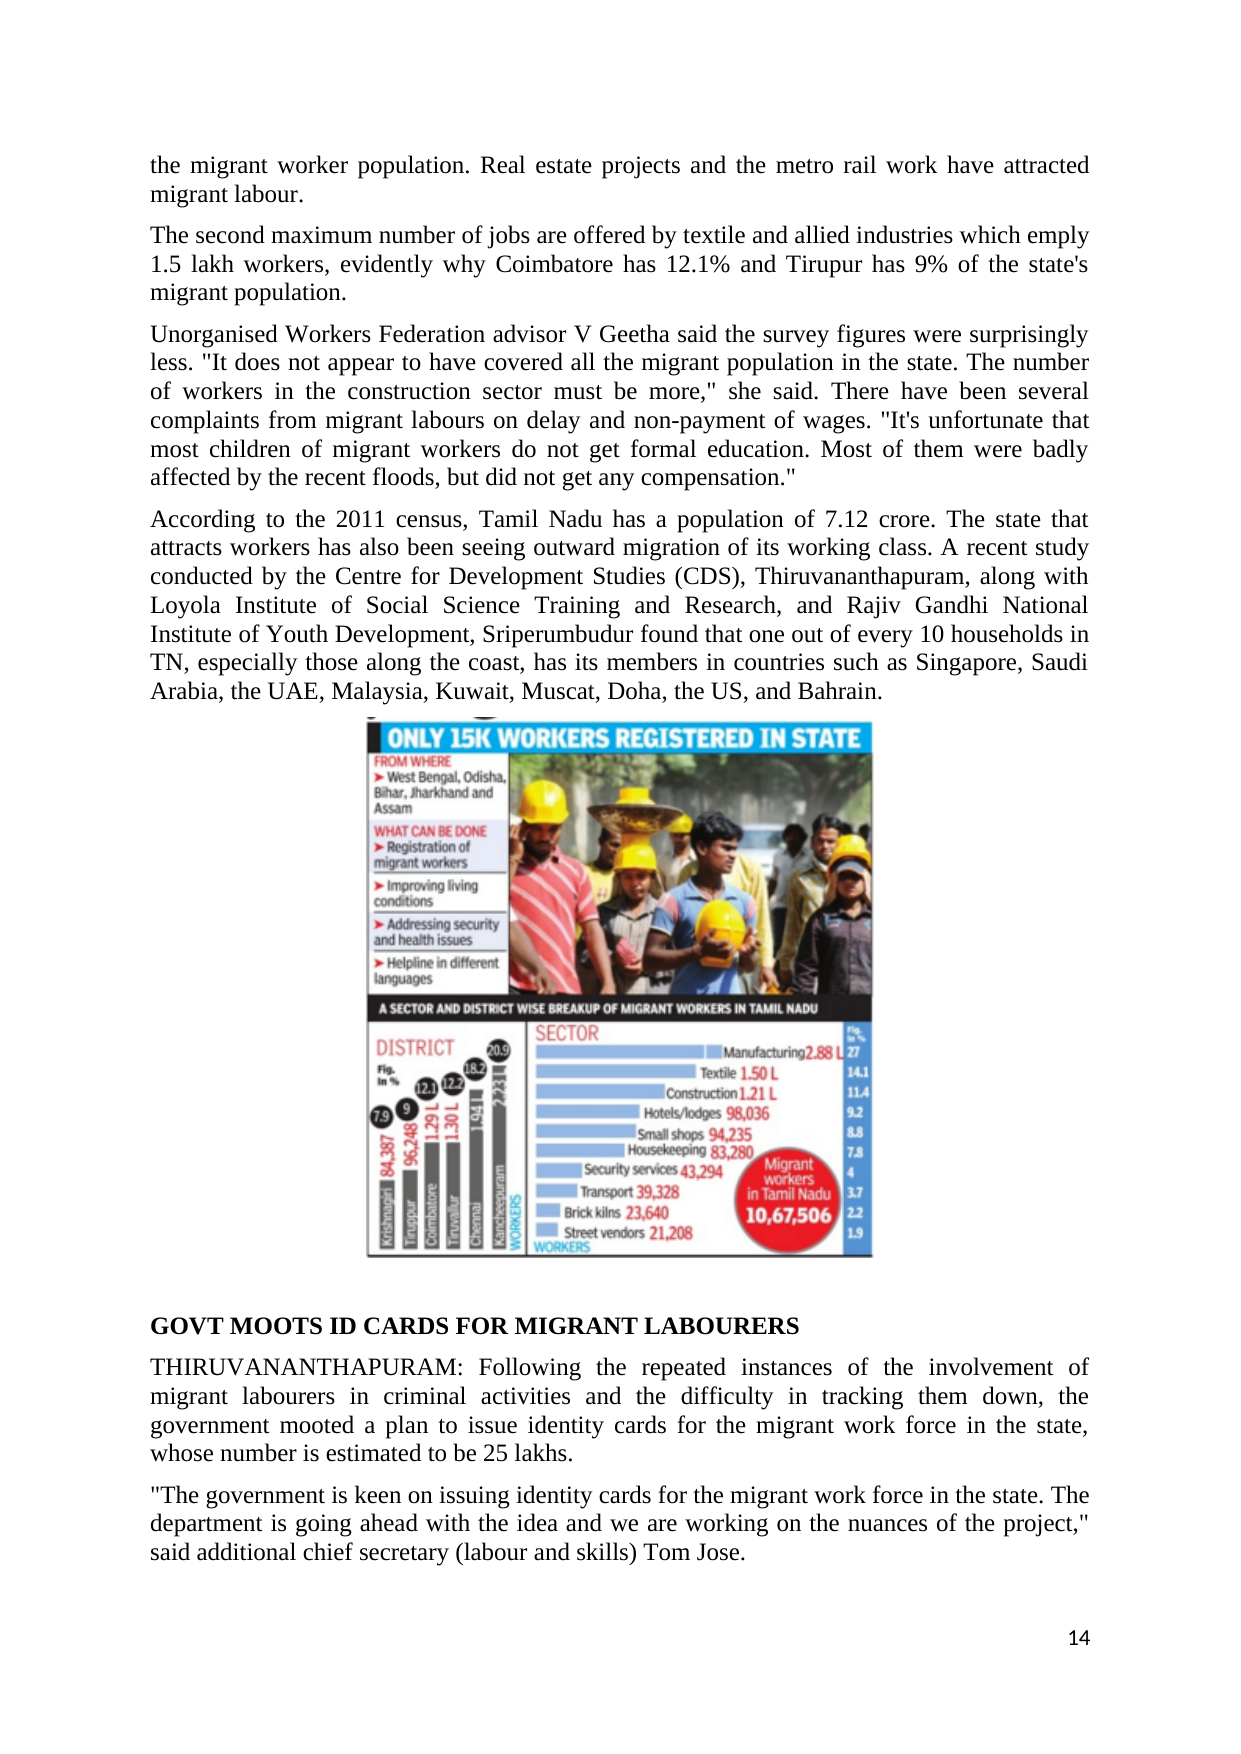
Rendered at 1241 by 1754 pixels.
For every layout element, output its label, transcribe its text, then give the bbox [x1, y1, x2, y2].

text According to the 2011 census, Tamil Nadu has a population of 7.12 crore. The state that attracts workers has also been seeing outward migration of its working class. A recent study conducted by the Centre for Development Studies (CDS), Thiruvananthapuram, along with Loyola Institute of Social Science Training and Research, and Rajiv Gandhi National Institute of Youth Development, Sriperumbudur found that one out of every 10 households in TN, especially those along the coast, has its members in countries such as Singapore, Saudi Arabia, the UAE, Malaysia, Kuwait, Muscat, Doha, the US, and Bahrain. [150, 504, 1090, 705]
text Unorganised Workers Federation advisor V Geetha said the survey figures were surprisingly less. "It does not appear to have covered all the migrant population in the state. The number of workers in the construction sector must be more," she said. There have been several complaints from migrant labours on delay and non-payment of wages. "It's unfortunate that most children of migrant workers do not get formal education. Most of them were badly affected by the recent floods, but did not get any compensation." [150, 319, 1090, 491]
picture [365, 717, 875, 1258]
text "The government is keen on issuing identity cards for the migrant work force in the state. The department is going ahead with the idea and we are working on the nuances of the project," said additional chief secretary (labour and skills) Tom Jose. [150, 1480, 1090, 1566]
text THIRUVANANTHAPURAM: Following the repeated instances of the involvement of migrant labourers in criminal activities and the difficulty in tracking them down, the government mooted a plan to issue identity cards for the migrant work force in the state, whose number is estimated to be 25 lakhs. [150, 1352, 1090, 1467]
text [150, 150, 1090, 207]
text GOVT MOOTS ID CARDS FOR MIGRANT LABOURERS [150, 1311, 1090, 1340]
text The second maximum number of jobs are offered by textile and allied industries which emply 1.5 lakh workers, evidently why Coimbatore has 12.1% and Tirupur has 9% of the state's migrant population. [150, 220, 1090, 306]
